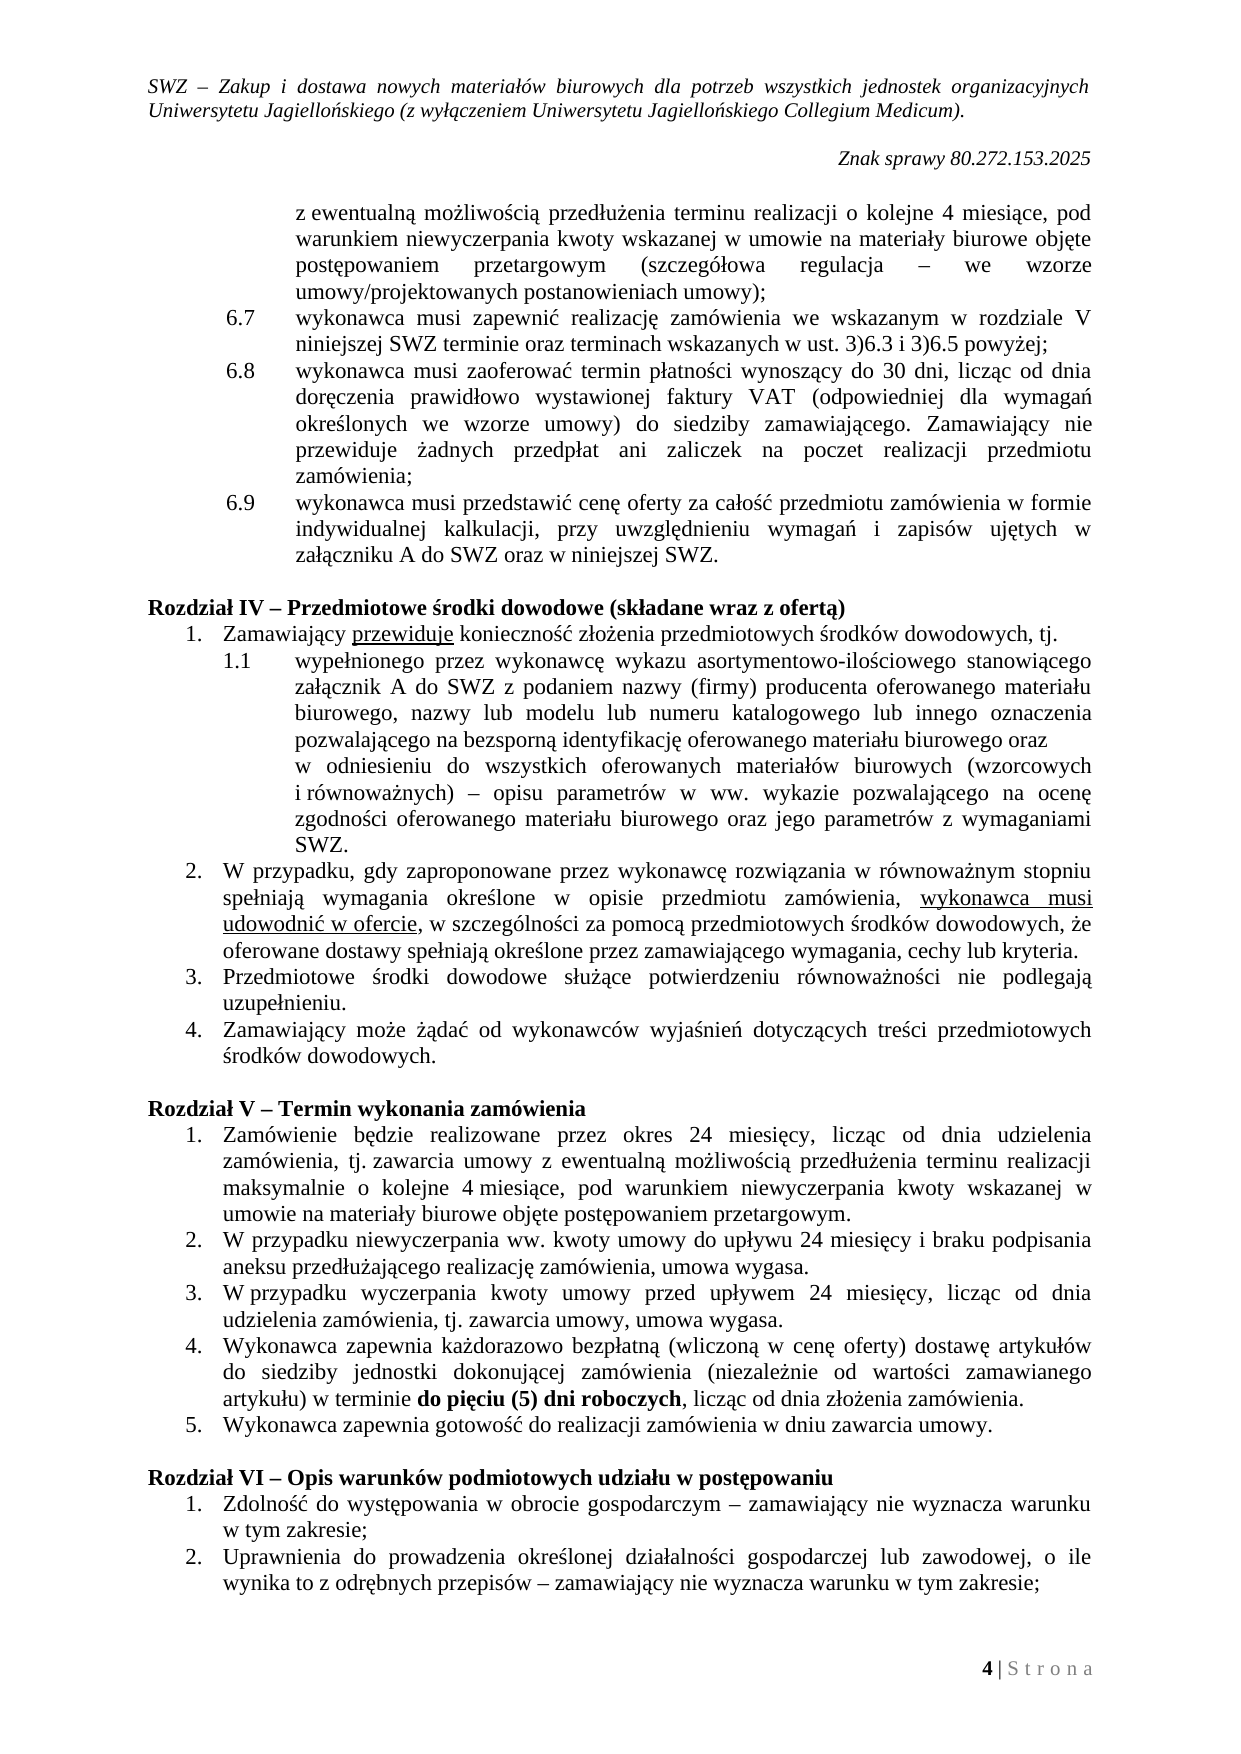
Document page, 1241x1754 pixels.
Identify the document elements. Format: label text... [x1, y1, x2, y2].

list Zamawiający przewiduje konieczność złożenia przedmiotowych środków dowodowych, tj. [185, 620, 1093, 647]
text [220, 199, 1093, 304]
list W przypadku, gdy zaproponowane przez wykonawcę rozwiązania w równoważnym stopniu spełniają wymagania określone w opisie przedmiotu zamówienia, wykonawca musi udowodnić w ofercie, w szczególności za pomocą przedmiotowych środków dowodowych, że oferowane dostawy spełniają określone przez zamawiającego wymagania, cechy lub kryteria. [185, 858, 1093, 963]
list Zamawiający może żądać od wykonawców wyjaśnień dotyczących treści przedmiotowych środków dowodowych. [185, 1016, 1093, 1068]
list Zamówienie będzie realizowane przez okres 24 miesięcy, licząc od dnia udzielenia zamówienia, tj. zawarcia umowy z ewentualną możliwością przedłużenia terminu realizacji maksymalnie o kolejne 4 miesiące, pod warunkiem niewyczerpania kwoty wskazanej w umowie na materiały biurowe objęte postępowaniem przetargowym. [185, 1121, 1093, 1227]
list Uprawnienia do prowadzenia określonej działalności gospodarczej lub zawodowej, o ile wynika to z odrębnych przepisów – zamawiający nie wyznacza warunku w tym zakresie; [185, 1543, 1093, 1596]
text 6.8 wykonawca musi zaoferować termin płatności wynoszący do 30 dni, licząc od dnia doręczenia prawidłowo wystawionej faktury VAT (odpowiedniej dla wymagań określonych we wzorze umowy) do siedziby zamawiającego. Zamawiający nie przewiduje żadnych przedpłat ani zaliczek na poczet realizacji przedmiotu zamówienia; [220, 357, 1093, 489]
list Wykonawca zapewnia każdorazowo bezpłatną (wliczoną w cenę oferty) dostawę artykułów do siedziby jednostki dokonującej zamówienia (niezależnie od wartości zamawianego artykułu) w terminie do pięciu (5) dni roboczych, licząc od dnia złożenia zamówienia. [185, 1332, 1093, 1411]
list w odniesieniu do wszystkich oferowanych materiałów biurowych (wzorcowych i równoważnych) – opisu parametrów w ww. wykazie pozwalającego na ocenę zgodności oferowanego materiału biurowego oraz jego parametrów z wymaganiami SWZ. [294, 752, 1093, 858]
list wypełnionego przez wykonawcę wykazu asortymentowo-ilościowego stanowiącego załącznik A do SWZ z podaniem nazwy (firmy) producenta oferowanego materiału biurowego, nazwy lub modelu lub numeru katalogowego lub innego oznaczenia pozwalającego na bezsporną identyfikację oferowanego materiału biurowego oraz [223, 647, 1093, 752]
list Zdolność do występowania w obrocie gospodarczym – zamawiający nie wyznacza warunku w tym zakresie; [185, 1490, 1093, 1543]
list W przypadku wyczerpania kwoty umowy przed upływem 24 miesięcy, licząc od dnia udzielenia zamówienia, tj. zawarcia umowy, umowa wygasa. [185, 1279, 1093, 1332]
text 6.9 wykonawca musi przedstawić cenę oferty za całość przedmiotu zamówienia w formie indywidualnej kalkulacji, przy uwzględnieniu wymagań i zapisów ujętych w załączniku A do SWZ oraz w niniejszej SWZ. [220, 489, 1093, 568]
text Rozdział IV – Przedmiotowe środki dowodowe (składane wraz z ofertą) [148, 594, 1093, 620]
list Wykonawca zapewnia gotowość do realizacji zamówienia w dniu zawarcia umowy. [185, 1411, 1093, 1437]
text 6.7 wykonawca musi zapewnić realizację zamówienia we wskazanym w rozdziale V niniejszej SWZ terminie oraz terminach wskazanych w ust. 3)6.3 i 3)6.5 powyżej; [220, 304, 1093, 357]
text Rozdział V – Termin wykonania zamówienia [148, 1095, 1093, 1121]
text Rozdział VI – Opis warunków podmiotowych udziału w postępowaniu [148, 1464, 1093, 1490]
list Przedmiotowe środki dowodowe służące potwierdzeniu równoważności nie podlegają uzupełnieniu. [185, 963, 1093, 1016]
list W przypadku niewyczerpania ww. kwoty umowy do upływu 24 miesięcy i braku podpisania aneksu przedłużającego realizację zamówienia, umowa wygasa. [185, 1227, 1093, 1279]
